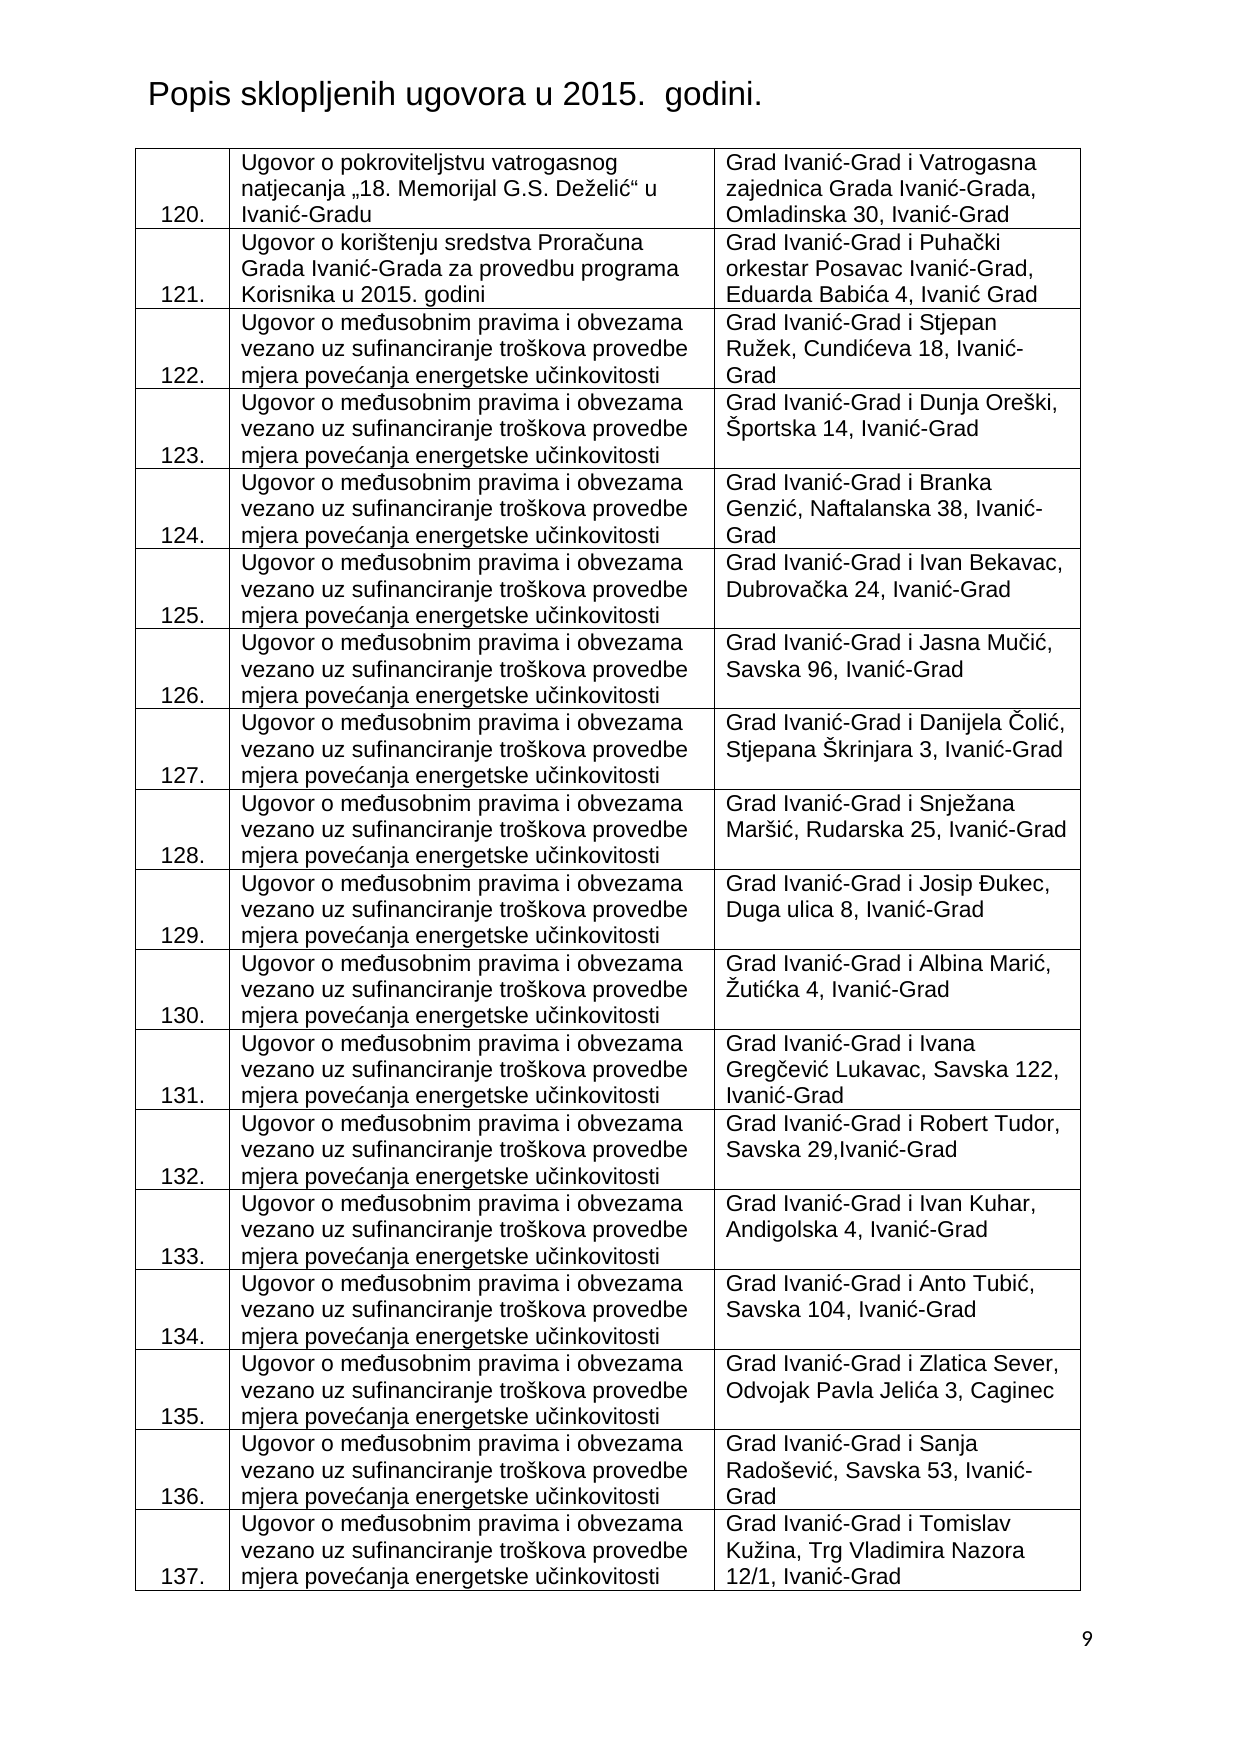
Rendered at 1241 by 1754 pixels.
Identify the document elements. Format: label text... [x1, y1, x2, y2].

table_cell Ugovor o korištenju sredstva Proračuna Grada Ivanić-Grada za provedbu programa Korisnika u 2015. godini [230, 229, 714, 308]
table_cell 130. [136, 950, 229, 1029]
table_cell Grad Ivanić-Grad i Tomislav Kužina, Trg Vladimira Nazora 12/1, Ivanić-Grad [715, 1510, 1080, 1589]
table_cell Ugovor o međusobnim pravima i obvezama vezano uz sufinanciranje troškova provedbe mjera povećanja energetske učinkovitosti [230, 870, 714, 949]
table_cell 129. [136, 870, 229, 949]
table_cell Grad Ivanić-Grad i Ivan Kuhar, Andigolska 4, Ivanić-Grad [715, 1190, 1080, 1269]
table_cell 133. [136, 1190, 229, 1269]
table_cell 126. [136, 629, 229, 708]
table_cell Ugovor o međusobnim pravima i obvezama vezano uz sufinanciranje troškova provedbe mjera povećanja energetske učinkovitosti [230, 549, 714, 628]
table_cell Grad Ivanić-Grad i Jasna Mučić, Savska 96, Ivanić-Grad [715, 629, 1080, 708]
table_cell Ugovor o međusobnim pravima i obvezama vezano uz sufinanciranje troškova provedbe mjera povećanja energetske učinkovitosti [230, 1190, 714, 1269]
table_cell 132. [136, 1110, 229, 1189]
table_cell Ugovor o međusobnim pravima i obvezama vezano uz sufinanciranje troškova provedbe mjera povećanja energetske učinkovitosti [230, 1110, 714, 1189]
table_cell Grad Ivanić-Grad i Zlatica Sever, Odvojak Pavla Jelića 3, Caginec [715, 1350, 1080, 1429]
table_cell Grad Ivanić-Grad i Snježana Maršić, Rudarska 25, Ivanić-Grad [715, 790, 1080, 868]
table_cell Ugovor o međusobnim pravima i obvezama vezano uz sufinanciranje troškova provedbe mjera povećanja energetske učinkovitosti [230, 469, 714, 548]
table_cell 137. [136, 1510, 229, 1589]
table_cell 128. [136, 790, 229, 868]
table_cell Ugovor o međusobnim pravima i obvezama vezano uz sufinanciranje troškova provedbe mjera povećanja energetske učinkovitosti [230, 1350, 714, 1429]
table_cell Grad Ivanić-Grad i Robert Tudor, Savska 29,Ivanić-Grad [715, 1110, 1080, 1189]
table_cell Ugovor o međusobnim pravima i obvezama vezano uz sufinanciranje troškova provedbe mjera povećanja energetske učinkovitosti [230, 790, 714, 868]
table_cell Grad Ivanić-Grad i Sanja Radošević, Savska 53, Ivanić-Grad [715, 1430, 1080, 1509]
table_cell Ugovor o međusobnim pravima i obvezama vezano uz sufinanciranje troškova provedbe mjera povećanja energetske učinkovitosti [230, 629, 714, 708]
table_cell Ugovor o pokroviteljstvu vatrogasnog natjecanja „18. Memorijal G.S. Deželić“ u Ivanić-Gradu [230, 149, 714, 228]
table_cell 127. [136, 709, 229, 788]
table_cell 135. [136, 1350, 229, 1429]
table_cell Grad Ivanić-Grad i Anto Tubić, Savska 104, Ivanić-Grad [715, 1270, 1080, 1349]
table_cell Grad Ivanić-Grad i Dunja Oreški, Športska 14, Ivanić-Grad [715, 389, 1080, 468]
table_cell Ugovor o međusobnim pravima i obvezama vezano uz sufinanciranje troškova provedbe mjera povećanja energetske učinkovitosti [230, 709, 714, 788]
table_cell 124. [136, 469, 229, 548]
table_cell Grad Ivanić-Grad i Puhački orkestar Posavac Ivanić-Grad, Eduarda Babića 4, Ivanić Grad [715, 229, 1080, 308]
table_cell 131. [136, 1030, 229, 1109]
table_cell Ugovor o međusobnim pravima i obvezama vezano uz sufinanciranje troškova provedbe mjera povećanja energetske učinkovitosti [230, 1030, 714, 1109]
table_cell 125. [136, 549, 229, 628]
table_cell 123. [136, 389, 229, 468]
table_cell 121. [136, 229, 229, 308]
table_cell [230, 1510, 714, 1589]
table_cell Grad Ivanić-Grad i Josip Đukec, Duga ulica 8, Ivanić-Grad [715, 870, 1080, 949]
table_cell Grad Ivanić-Grad i Branka Genzić, Naftalanska 38, Ivanić-Grad [715, 469, 1080, 548]
table_cell 134. [136, 1270, 229, 1349]
table_cell Grad Ivanić-Grad i Vatrogasna zajednica Grada Ivanić-Grada, Omladinska 30, Ivanić-Grad [715, 149, 1080, 228]
table_cell 122. [136, 309, 229, 388]
table_cell 120. [136, 149, 229, 228]
table_cell Grad Ivanić-Grad i Ivan Bekavac, Dubrovačka 24, Ivanić-Grad [715, 549, 1080, 628]
table_cell 136. [136, 1430, 229, 1509]
table_cell Ugovor o međusobnim pravima i obvezama vezano uz sufinanciranje troškova provedbe mjera povećanja energetske učinkovitosti [230, 1270, 714, 1349]
table_cell Ugovor o međusobnim pravima i obvezama vezano uz sufinanciranje troškova provedbe mjera povećanja energetske učinkovitosti [230, 1430, 714, 1509]
table_cell Ugovor o međusobnim pravima i obvezama vezano uz sufinanciranje troškova provedbe mjera povećanja energetske učinkovitosti [230, 309, 714, 388]
table_cell Grad Ivanić-Grad i Stjepan Ružek, Cundićeva 18, Ivanić-Grad [715, 309, 1080, 388]
table_cell Grad Ivanić-Grad i Albina Marić, Žutićka 4, Ivanić-Grad [715, 950, 1080, 1029]
table_cell Grad Ivanić-Grad i Ivana Gregčević Lukavac, Savska 122, Ivanić-Grad [715, 1030, 1080, 1109]
table_cell Ugovor o međusobnim pravima i obvezama vezano uz sufinanciranje troškova provedbe mjera povećanja energetske učinkovitosti [230, 389, 714, 468]
table_cell Ugovor o međusobnim pravima i obvezama vezano uz sufinanciranje troškova provedbe mjera povećanja energetske učinkovitosti [230, 950, 714, 1029]
table_cell Grad Ivanić-Grad i Danijela Čolić, Stjepana Škrinjara 3, Ivanić-Grad [715, 709, 1080, 788]
